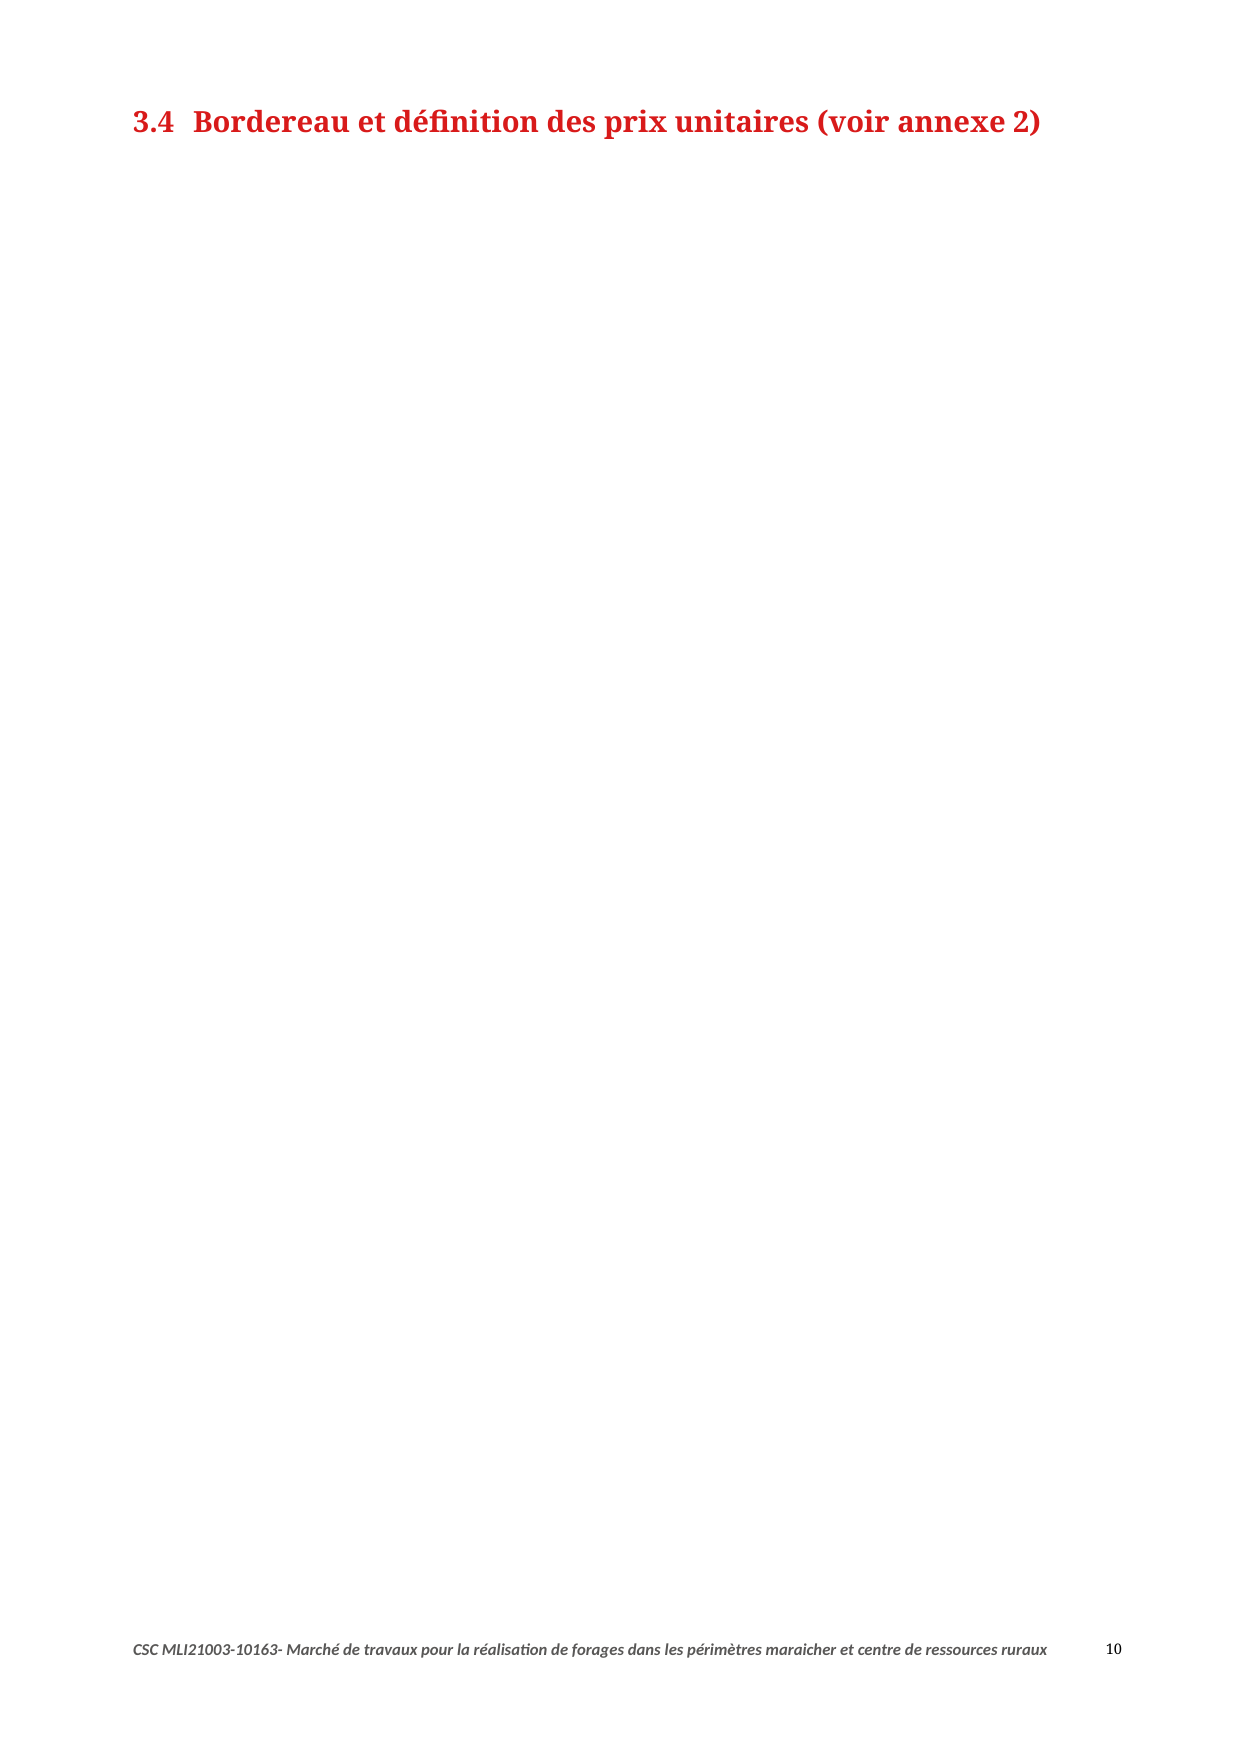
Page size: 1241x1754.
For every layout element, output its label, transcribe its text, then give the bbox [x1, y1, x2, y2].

subtitle Bordereau et définition des prix unitaires (voir annexe 2) [133, 101, 1122, 141]
